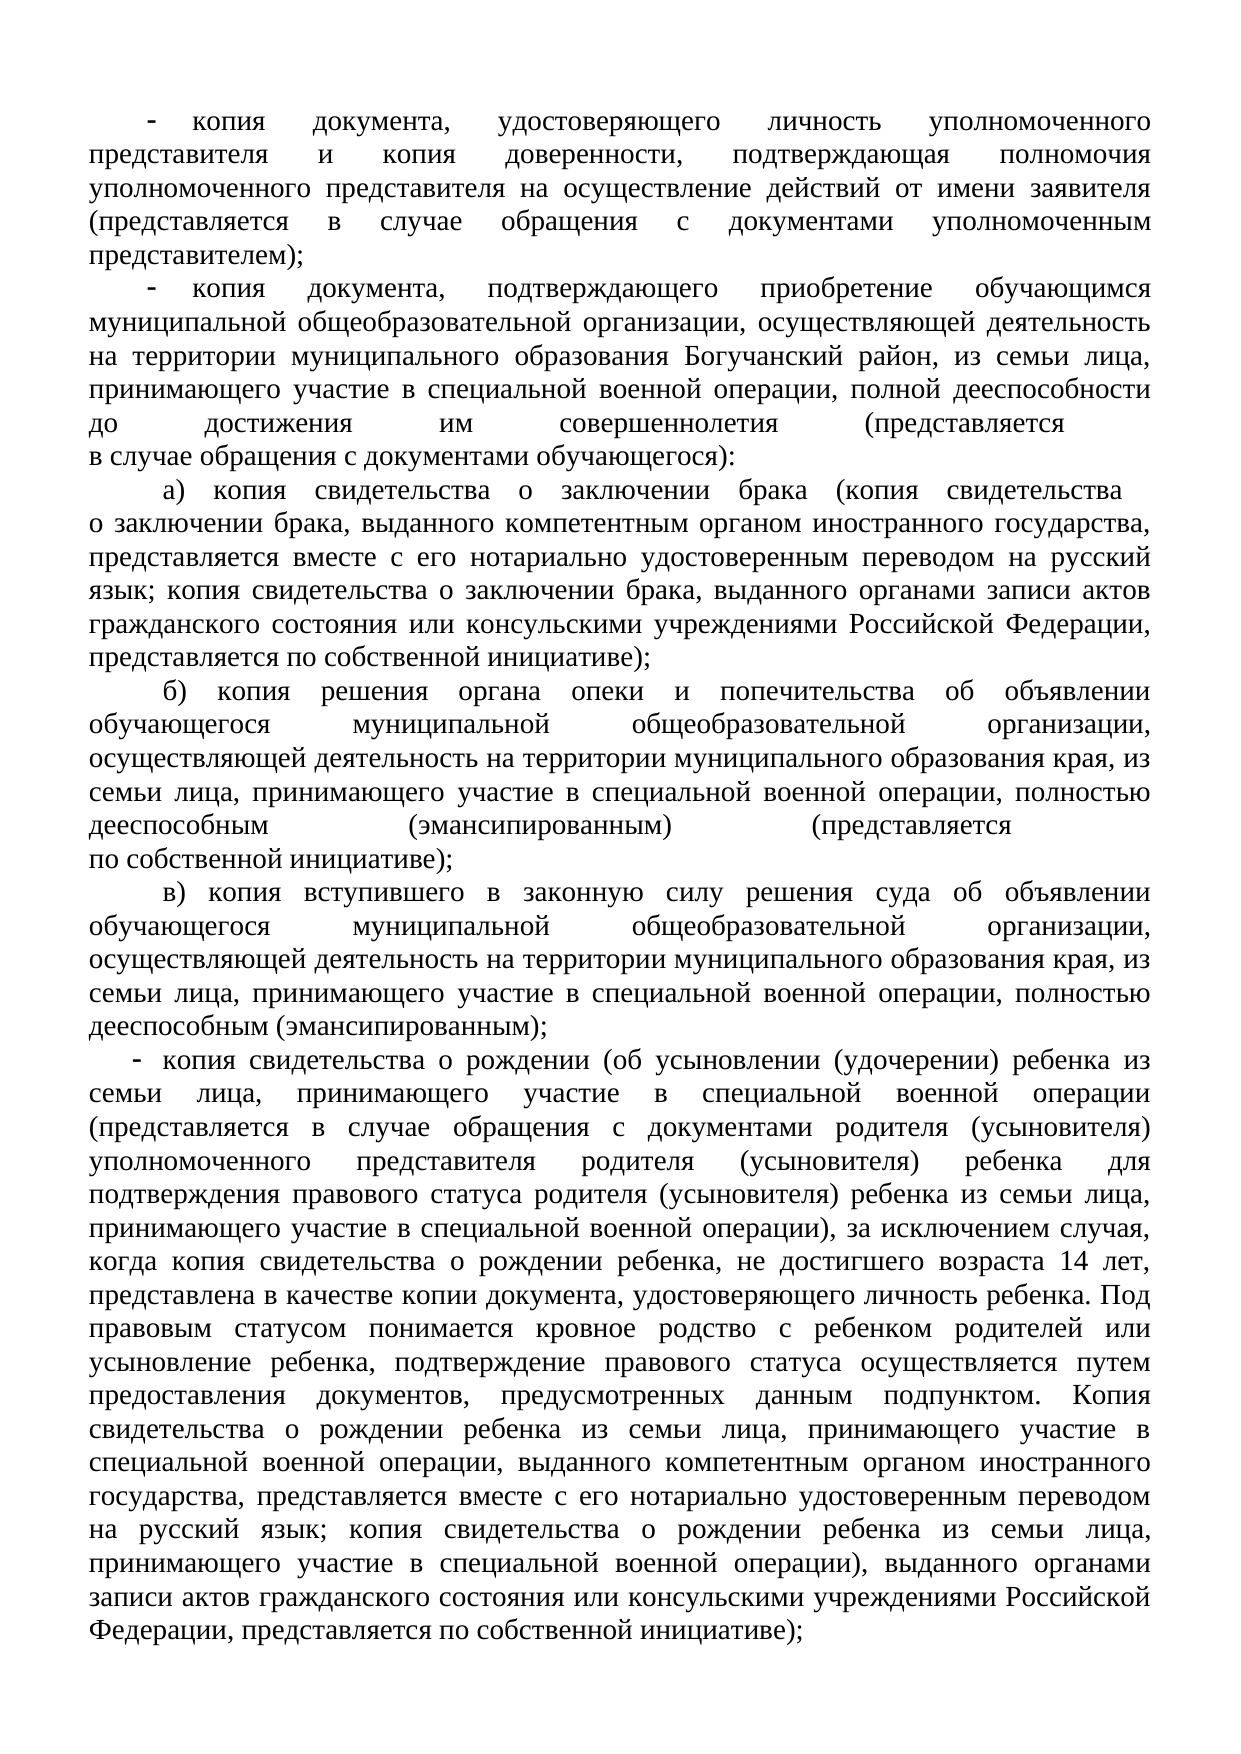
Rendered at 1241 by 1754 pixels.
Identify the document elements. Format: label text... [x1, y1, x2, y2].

text а) копия свидетельства о заключении брака (копия свидетельства о заключении брака, выданного компетентным органом иностранного государства, представляется вместе с его нотариально удостоверенным переводом на русский язык; копия свидетельства о заключении брака, выданного органами записи актов гражданского состояния или консульскими учреждениями Российской Федерации, представляется по собственной инициативе); [89, 472, 1152, 673]
list копия свидетельства о рождении (об усыновлении (удочерении) ребенка из семьи лица, принимающего участие в специальной военной операции (представляется в случае обращения с документами родителя (усыновителя) уполномоченного представителя родителя (усыновителя) ребенка для подтверждения правового статуса родителя (усыновителя) ребенка из семьи лица, принимающего участие в специальной военной операции), за исключением случая, когда копия свидетельства о рождении ребенка, не достигшего возраста 14 лет, представлена в качестве копии документа, удостоверяющего личность ребенка. Под правовым статусом понимается кровное родство с ребенком родителей или усыновление ребенка, подтверждение правового статуса осуществляется путем предоставления документов, предусмотренных данным подпунктом. Копия свидетельства о рождении ребенка из семьи лица, принимающего участие в специальной военной операции, выданного компетентным органом иностранного государства, представляется вместе с его нотариально удостоверенным переводом на русский язык; копия свидетельства о рождении ребенка из семьи лица, принимающего участие в специальной военной операции), выданного органами записи актов гражданского состояния или консульскими учреждениями Российской Федерации, представляется по собственной инициативе); [89, 1042, 1152, 1646]
text б) копия решения органа опеки и попечительства об объявлении обучающегося муниципальной общеобразовательной организации, осуществляющей деятельность на территории муниципального образования края, из семьи лица, принимающего участие в специальной военной операции, полностью дееспособным (эмансипированным) (представляется по собственной инициативе); [89, 673, 1152, 874]
text в) копия вступившего в законную силу решения суда об объявлении обучающегося муниципальной общеобразовательной организации, осуществляющей деятельность на территории муниципального образования края, из семьи лица, принимающего участие в специальной военной операции, полностью дееспособным (эмансипированным); [89, 874, 1152, 1042]
list копия документа, подтверждающего приобретение обучающимся муниципальной общеобразовательной организации, осуществляющей деятельность на территории муниципального образования Богучанский район, из семьи лица, принимающего участие в специальной военной операции, полной дееспособности до достижения им совершеннолетия (представляется в случае обращения с документами обучающегося): [89, 270, 1152, 472]
list копия документа, удостоверяющего личность уполномоченного представителя и копия доверенности, подтверждающая полномочия уполномоченного представителя на осуществление действий от имени заявителя (представляется в случае обращения с документами уполномоченным представителем); [89, 103, 1152, 270]
